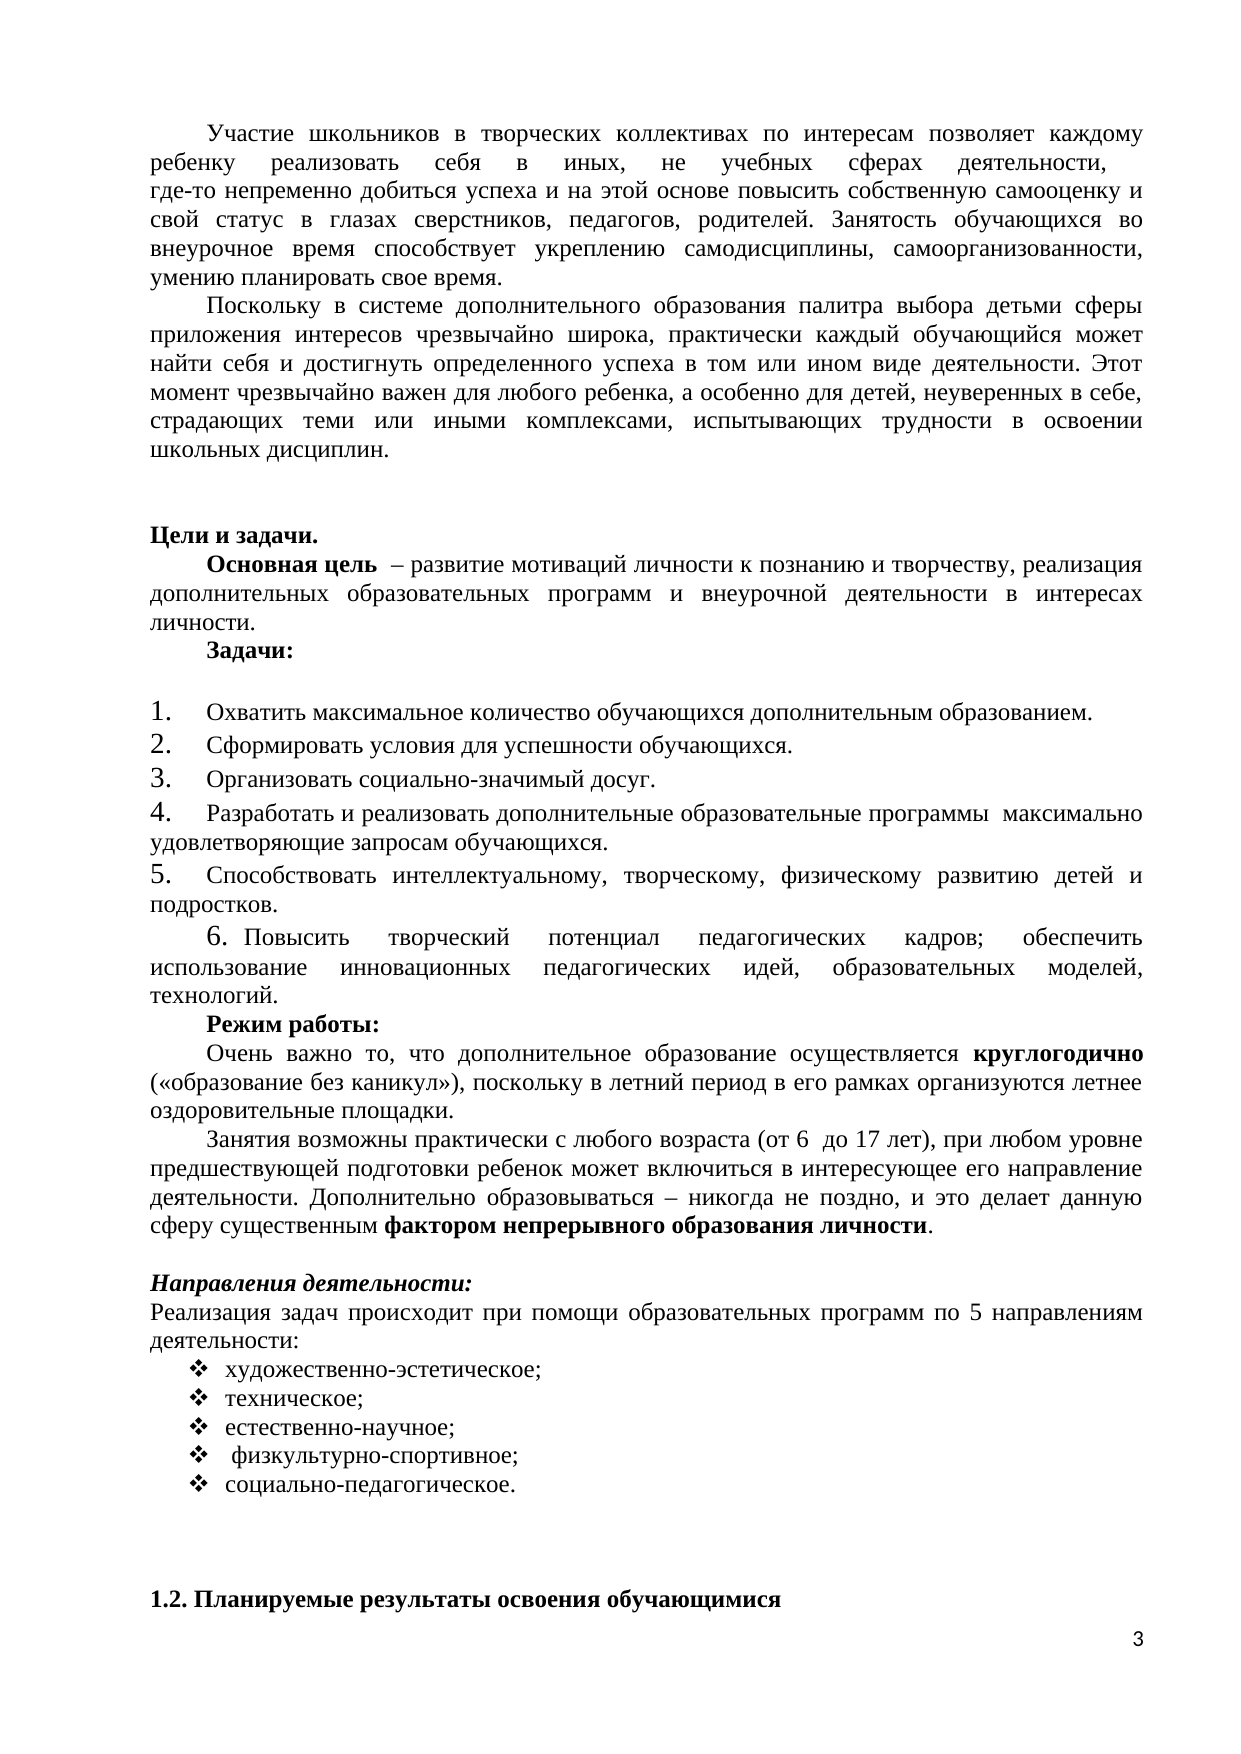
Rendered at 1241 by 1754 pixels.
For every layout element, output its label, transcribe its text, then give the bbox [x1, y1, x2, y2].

text 1.2. Планируемые результаты освоения обучающимися [150, 1584, 1144, 1612]
list техническое; [187, 1383, 1144, 1412]
text Цели и задачи. [150, 521, 1144, 549]
text Участие школьников в творческих коллективах по интересам позволяет каждому ребенку реализовать себя в иных, не учебных сферах деятельности, где-то непременно добиться успеха и на этой основе повысить собственную самооценку и свой статус в глазах сверстников, педагогов, родителей. Занятость обучающихся во внеурочное время способствует укреплению самодисциплины, самоорганизованности, умению планировать свое время. [150, 118, 1144, 291]
list Разработать и реализовать дополнительные образовательные программы максимально удовлетворяющие запросам обучающихся. [150, 794, 1144, 856]
text Очень важно то, что дополнительное образование осуществляется круглогодично («образование без каникул»), поскольку в летний период в его рамках организуются летнее оздоровительные площадки. [150, 1038, 1144, 1124]
list Организовать социально-значимый досуг. [150, 760, 1144, 794]
list Повысить творческий потенциал педагогических кадров; обеспечить использование инновационных педагогических идей, образовательных моделей, технологий. [150, 918, 1144, 1009]
list Охватить максимальное количество обучающихся дополнительным образованием. [150, 693, 1144, 727]
list социально-педагогическое. [187, 1469, 1144, 1498]
text Режим работы: [150, 1009, 1144, 1038]
text Основная цель – развитие мотиваций личности к познанию и творчеству, реализация дополнительных образовательных программ и внеурочной деятельности в интересах личности. [150, 549, 1144, 636]
list художественно-эстетическое; [187, 1354, 1144, 1383]
list Сформировать условия для успешности обучающихся. [150, 727, 1144, 760]
text Поскольку в системе дополнительного образования палитра выбора детьми сферы приложения интересов чрезвычайно широка, практически каждый обучающийся может найти себя и достигнуть определенного успеха в том или ином виде деятельности. Этот момент чрезвычайно важен для любого ребенка, а особенно для детей, неуверенных в себе, страдающих теми или иными комплексами, испытывающих трудности в освоении школьных дисциплин. [150, 291, 1144, 463]
list физкультурно-спортивное; [187, 1441, 1144, 1469]
list естественно-научное; [187, 1412, 1144, 1441]
list Способствовать интеллектуальному, творческому, физическому развитию детей и подростков. [150, 856, 1144, 918]
text Занятия возможны практически с любого возраста (от 6 до 17 лет), при любом уровне предшествующей подготовки ребенок может включиться в интересующее его направление деятельности. Дополнительно образовываться – никогда не поздно, и это делает данную сферу существенным фактором непрерывного образования личности. [150, 1124, 1144, 1239]
text Задачи: [150, 636, 1144, 664]
text Направления деятельности: [150, 1268, 1144, 1297]
text Реализация задач происходит при помощи образовательных программ по 5 направлениям деятельности: [150, 1297, 1144, 1354]
